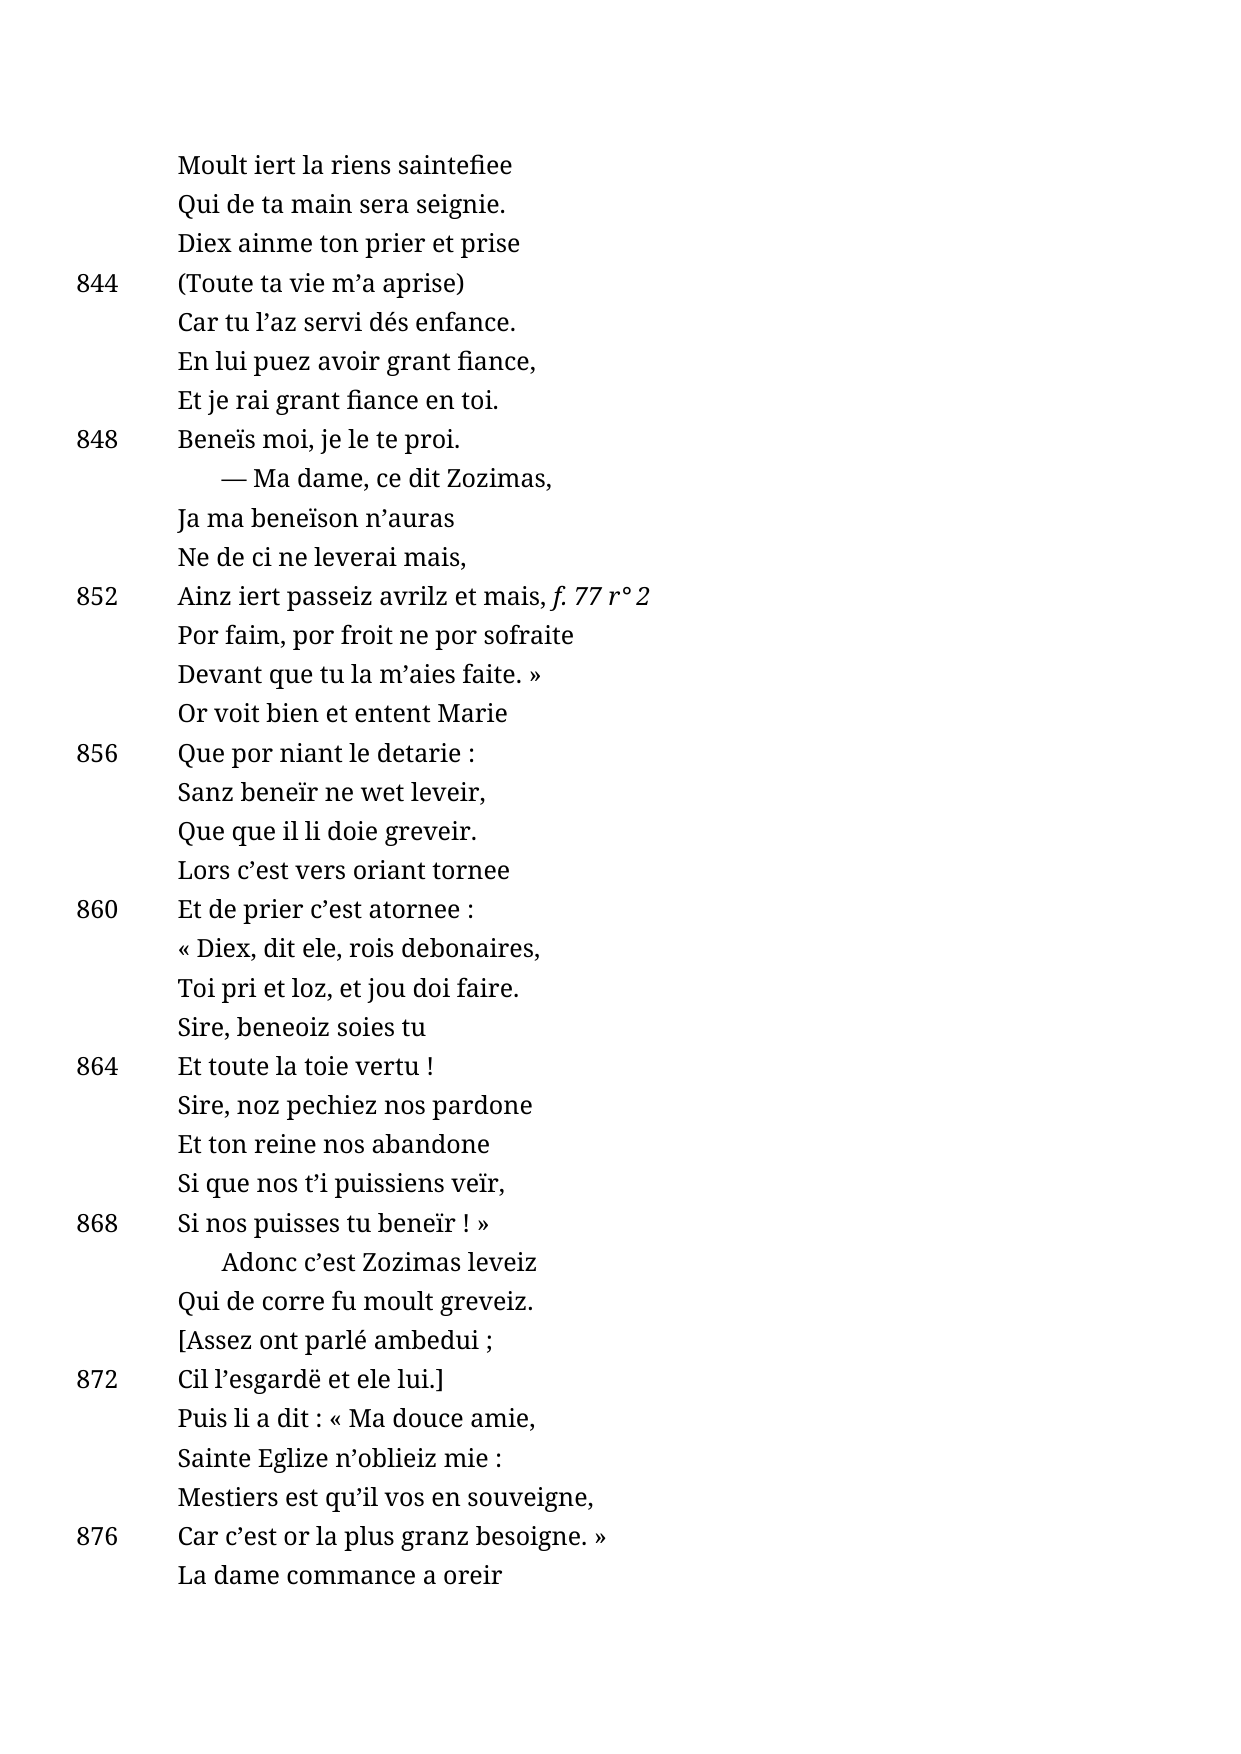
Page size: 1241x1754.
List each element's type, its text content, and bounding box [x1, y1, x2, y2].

text Qui de corre fu moult greveiz. [148, 1283, 1092, 1318]
text — Ma dame, ce dit Zozimas, [148, 461, 1092, 495]
text « Diex, dit ele, rois debonaires, [148, 931, 1092, 965]
text Sire, beneoiz soies tu [148, 1009, 1092, 1043]
text En lui puez avoir grant fiance, [148, 343, 1092, 378]
text [Assez ont parlé ambedui ; [148, 1323, 1092, 1357]
text Si que nos t’i puissiens veïr, [148, 1166, 1092, 1200]
text (Toute ta vie m’a aprise) [148, 265, 1092, 299]
text La dame commance a oreir [148, 1558, 1092, 1592]
text Que que il li doie greveir. [148, 813, 1092, 848]
text Moult iert la riens saintefiee [148, 148, 1092, 182]
text Qui de ta main sera seignie. [148, 187, 1092, 221]
text Sainte Eglize n’oblieiz mie : [148, 1440, 1092, 1474]
text Puis li a dit : « Ma douce amie, [148, 1401, 1092, 1435]
text Devant que tu la m’aies faite. » [148, 657, 1092, 691]
text Sire, noz pechiez nos pardone [148, 1088, 1092, 1122]
text Por faim, por froit ne por sofraite [148, 618, 1092, 652]
text Mestiers est qu’il vos en souveigne, [148, 1479, 1092, 1513]
text Sanz beneïr ne wet leveir, [148, 774, 1092, 808]
text Si nos puisses tu beneïr ! » [148, 1205, 1092, 1239]
text Lors c’est vers oriant tornee [148, 853, 1092, 887]
text Et toute la toie vertu ! [148, 1048, 1092, 1083]
text Et ton reine nos abandone [148, 1127, 1092, 1161]
text Diex ainme ton prier et prise [148, 226, 1092, 260]
text Cil l’esgardë et ele lui.] [148, 1362, 1092, 1396]
text Or voit bien et entent Marie [148, 696, 1092, 730]
text Et je rai grant fiance en toi. [148, 383, 1092, 417]
text Car c’est or la plus granz besoigne. » [148, 1518, 1092, 1553]
text Beneïs moi, je le te proi. [148, 422, 1092, 456]
text Ainz iert passeiz avrilz et mais, f. 77 r° 2 [148, 578, 1092, 613]
text Ne de ci ne leverai mais, [148, 539, 1092, 573]
text Toi pri et loz, et jou doi faire. [148, 970, 1092, 1004]
text Ja ma beneïson n’auras [148, 500, 1092, 534]
text Et de prier c’est atornee : [148, 892, 1092, 926]
text Que por niant le detarie : [148, 735, 1092, 769]
text Car tu l’az servi dés enfance. [148, 304, 1092, 338]
text Adonc c’est Zozimas leveiz [148, 1244, 1092, 1278]
